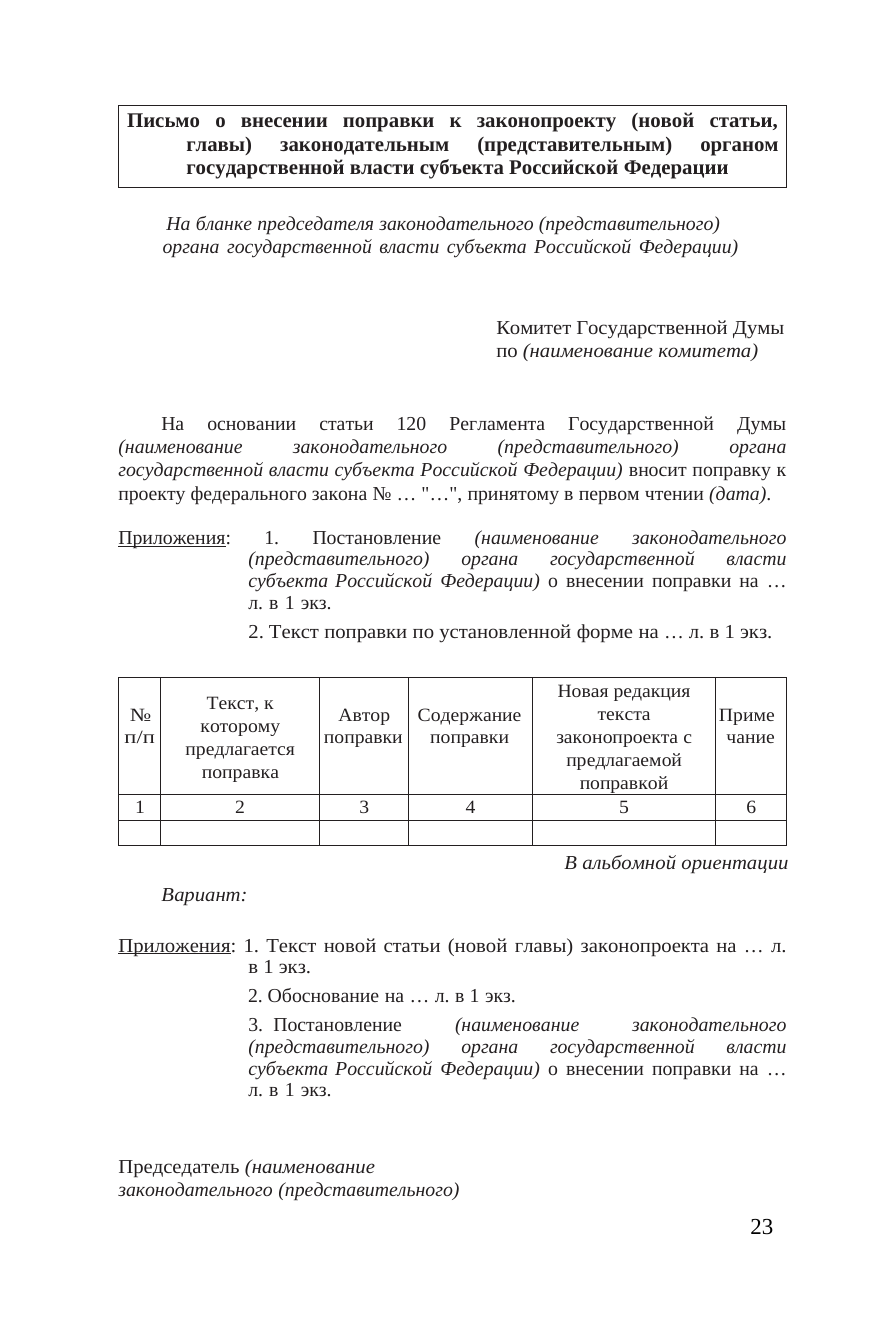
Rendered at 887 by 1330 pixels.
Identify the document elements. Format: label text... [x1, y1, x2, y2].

text Вариант: [161, 883, 805, 906]
table_header Содержание поправки [409, 678, 532, 794]
list Постановление (наименование законодательного (представительного) органа государственной власти субъекта Российской Федерации) о внесении поправки на … л. в 1 экз. [248, 1014, 786, 1101]
table_cell [161, 821, 319, 845]
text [118, 1155, 499, 1201]
table_cell [409, 821, 532, 845]
table_cell 5 [533, 795, 715, 819]
text На бланке председателя законодательного (представительного) органа государственной власти субъекта Российской Федерации) [162, 212, 769, 257]
table_header № п/п [119, 678, 160, 794]
text Комитет Государственной Думы по (наименование комитета) [496, 316, 787, 362]
text В альбомной ориентации [564, 851, 805, 874]
table_cell 2 [161, 795, 319, 819]
text Приложения: 1. Постановление (наименование законодательного (представительного) органа государственной власти субъекта Российской Федерации) о внесении поправки на … л. в 1 экз. [118, 527, 786, 614]
text На основании статьи 120 Регламента Государственной Думы (наименование законодательного (представительного) органа государственной власти субъекта Российской Федерации) вносит поправку к проекту федерального закона № … "…", принятому в первом чтении (дата). [118, 412, 786, 504]
table_cell 6 [716, 795, 786, 819]
table_cell 4 [409, 795, 532, 819]
text 2. Текст поправки по установленной форме на … л. в 1 экз. [248, 620, 805, 643]
text Приложения: 1. Текст новой статьи (новой главы) законопроекта на … л. в 1 экз. [118, 935, 786, 978]
table_cell [716, 821, 786, 845]
table_cell 1 [119, 795, 160, 819]
table_header Примечание [716, 678, 786, 794]
table_cell [533, 821, 715, 845]
table_header Автор поправки [320, 678, 408, 794]
table_header Текст, к которому предлагается поправка [161, 678, 319, 794]
table_header Новая редакция текста законопроекта с предлагаемой поправкой [533, 678, 715, 794]
table_cell [320, 821, 408, 845]
table_cell 3 [320, 795, 408, 819]
list Обоснование на … л. в 1 экз. [248, 984, 805, 1007]
table_cell [119, 821, 160, 845]
